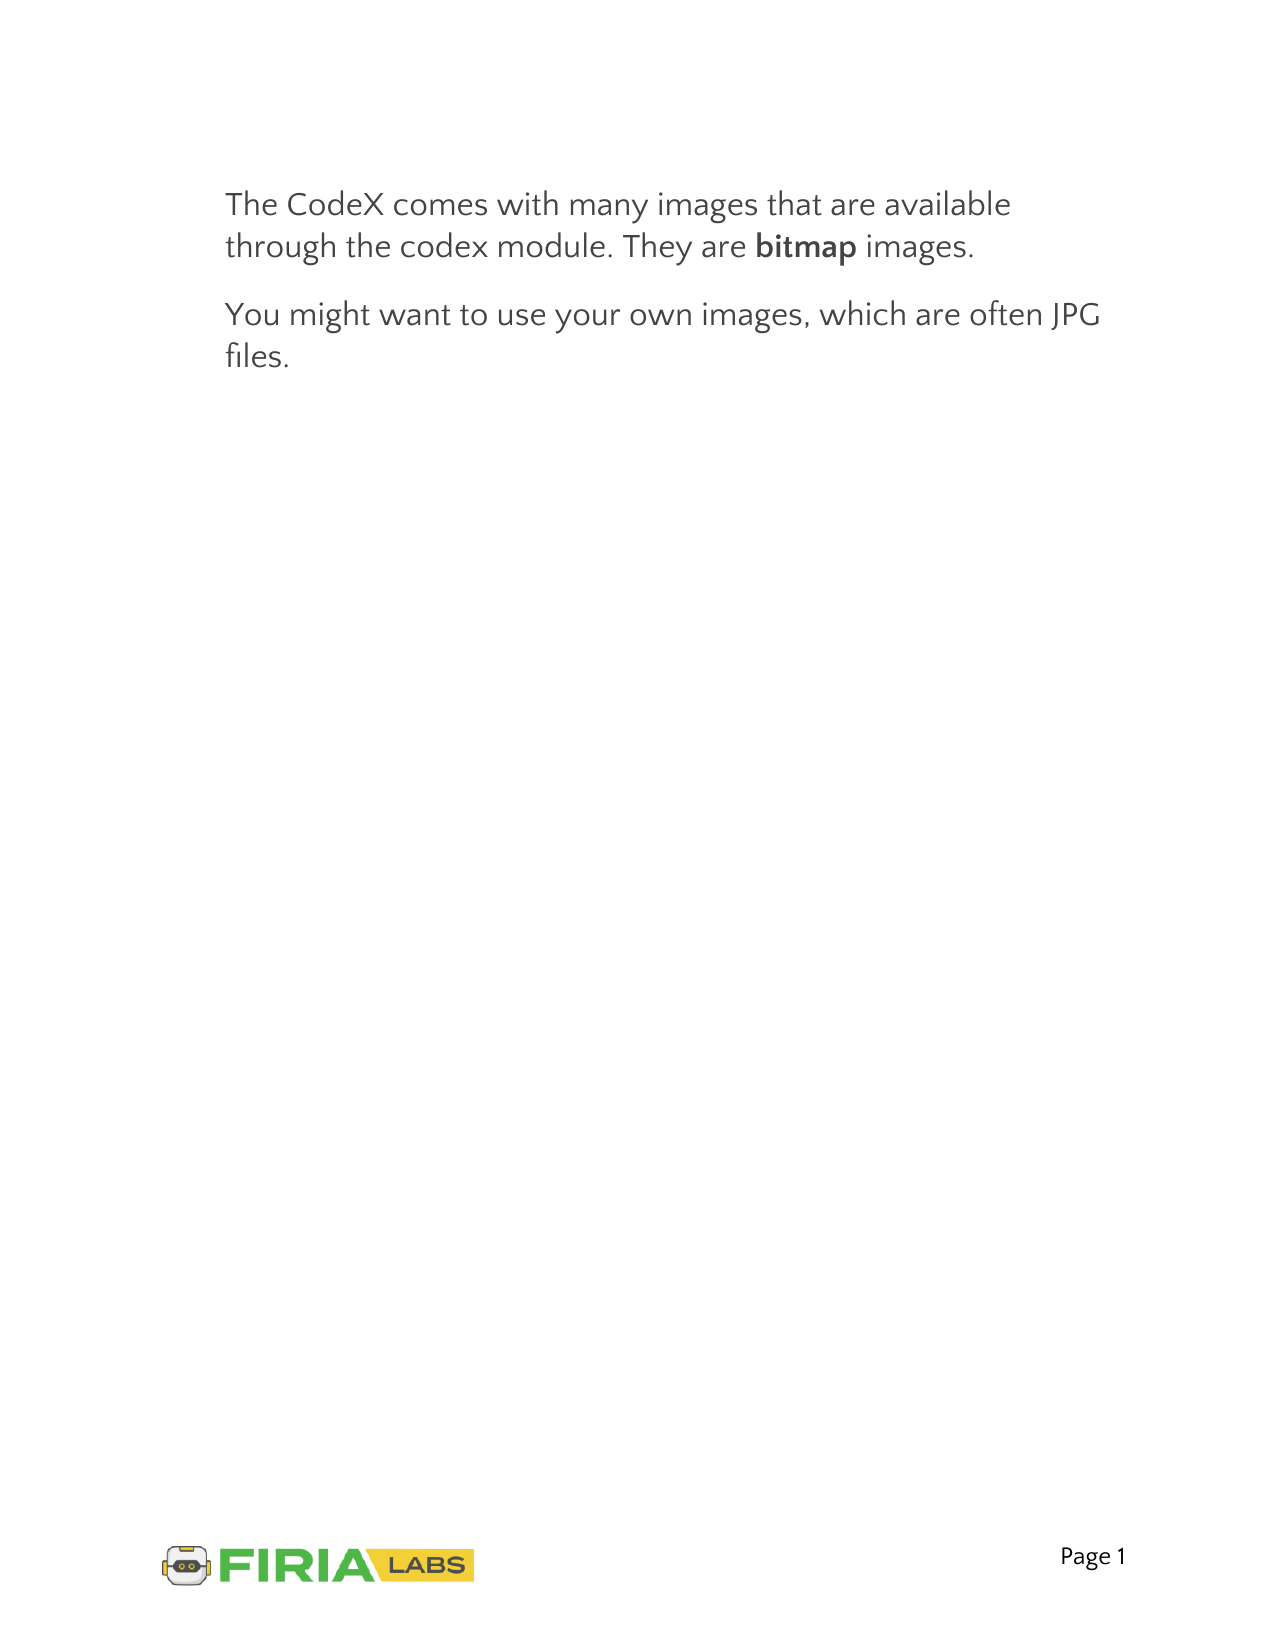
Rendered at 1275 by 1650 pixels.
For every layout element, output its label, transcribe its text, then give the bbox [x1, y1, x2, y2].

picture [150, 1538, 482, 1591]
text You might want to use your own images, which are often JPG files. [225, 297, 1125, 377]
text The CodeX comes with many images that are available through the codex module. They are bitmap images. [225, 187, 1125, 267]
